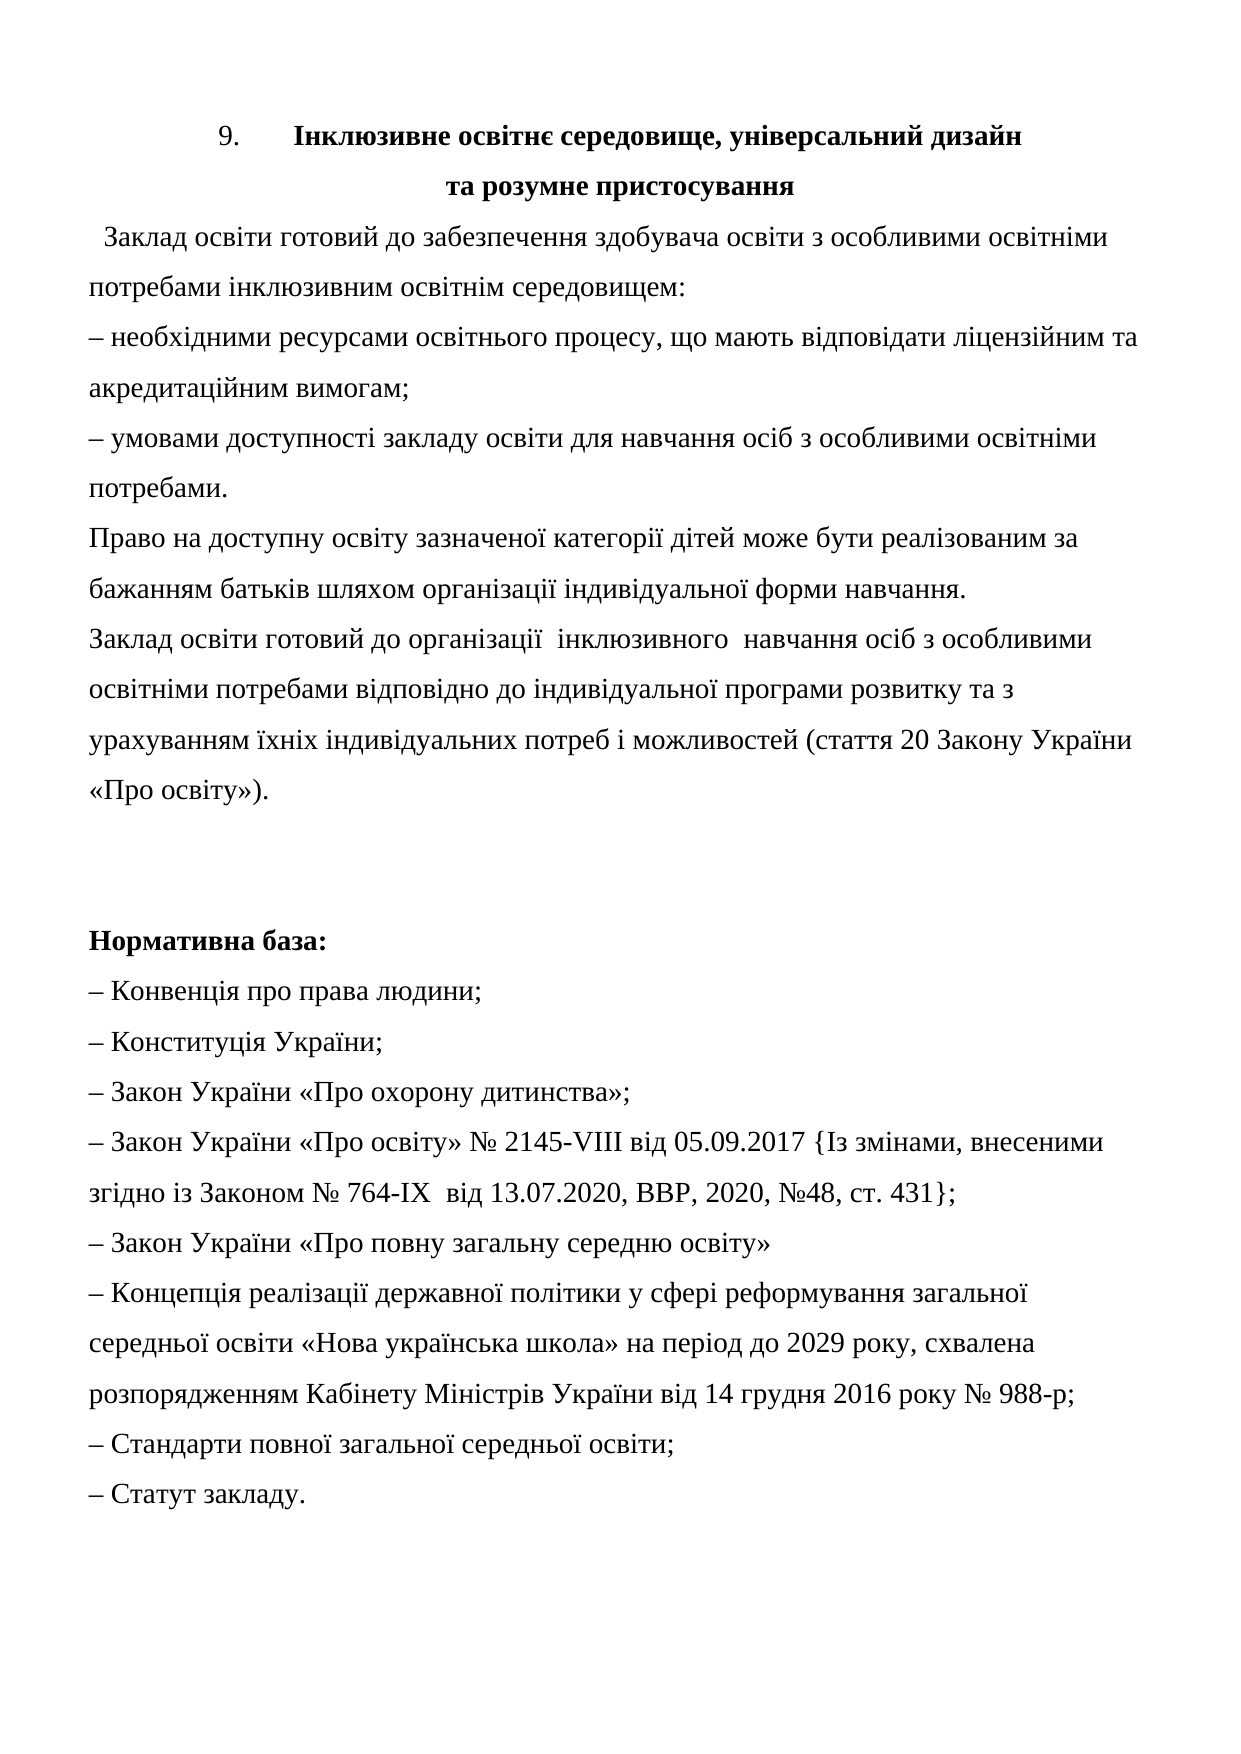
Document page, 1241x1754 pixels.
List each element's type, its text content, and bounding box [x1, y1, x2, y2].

text Нормативна база: [89, 923, 1152, 957]
text – необхідними ресурсами освітнього процесу, що мають відповідати ліцензійним та акредитаційним вимогам; [89, 319, 1152, 403]
text – Статут закладу. [89, 1477, 1152, 1510]
text – Закон України «Про освіту» № 2145-VIII від 05.09.2017 {Із змінами, внесеними згідно із Законом № 764-IX від 13.07.2020, ВВР, 2020, №48, ст. 431}; [89, 1124, 1152, 1208]
text – Концепція реалізації державної політики у сфері реформування загальної середньої освіти «Нова українська школа» на період до 2029 року, схвалена розпорядженням Кабінету Міністрів України від 14 грудня 2016 року № 988-р; [89, 1275, 1152, 1409]
list Інклюзивне освітнє середовище, універсальний дизайн [89, 118, 1152, 152]
text – умовами доступності закладу освіти для навчання осіб з особливими освітніми потребами. [89, 420, 1152, 504]
text та розумне пристосування [89, 168, 1152, 202]
text Заклад освіти готовий до забезпечення здобувача освіти з особливими освітніми потребами інклюзивним освітнім середовищем: [89, 219, 1152, 303]
text Право на доступну освіту зазначеної категорії дітей може бути реалізованим за бажанням батьків шляхом організації індивідуальної форми навчання. [89, 521, 1152, 604]
text Заклад освіти готовий до організації інклюзивного навчання осіб з особливими освітніми потребами відповідно до індивідуальної програми розвитку та з урахуванням їхніх індивідуальних потреб і можливостей (стаття 20 Закону України «Про освіту»). [89, 621, 1152, 806]
text – Конвенція про права людини; [89, 973, 1152, 1007]
text – Закон України «Про повну загальну середню освіту» [89, 1225, 1152, 1258]
text – Стандарти повної загальної середньої освіти; [89, 1426, 1152, 1460]
text – Конституція України; [89, 1024, 1152, 1057]
text – Закон України «Про охорону дитинства»; [89, 1074, 1152, 1108]
